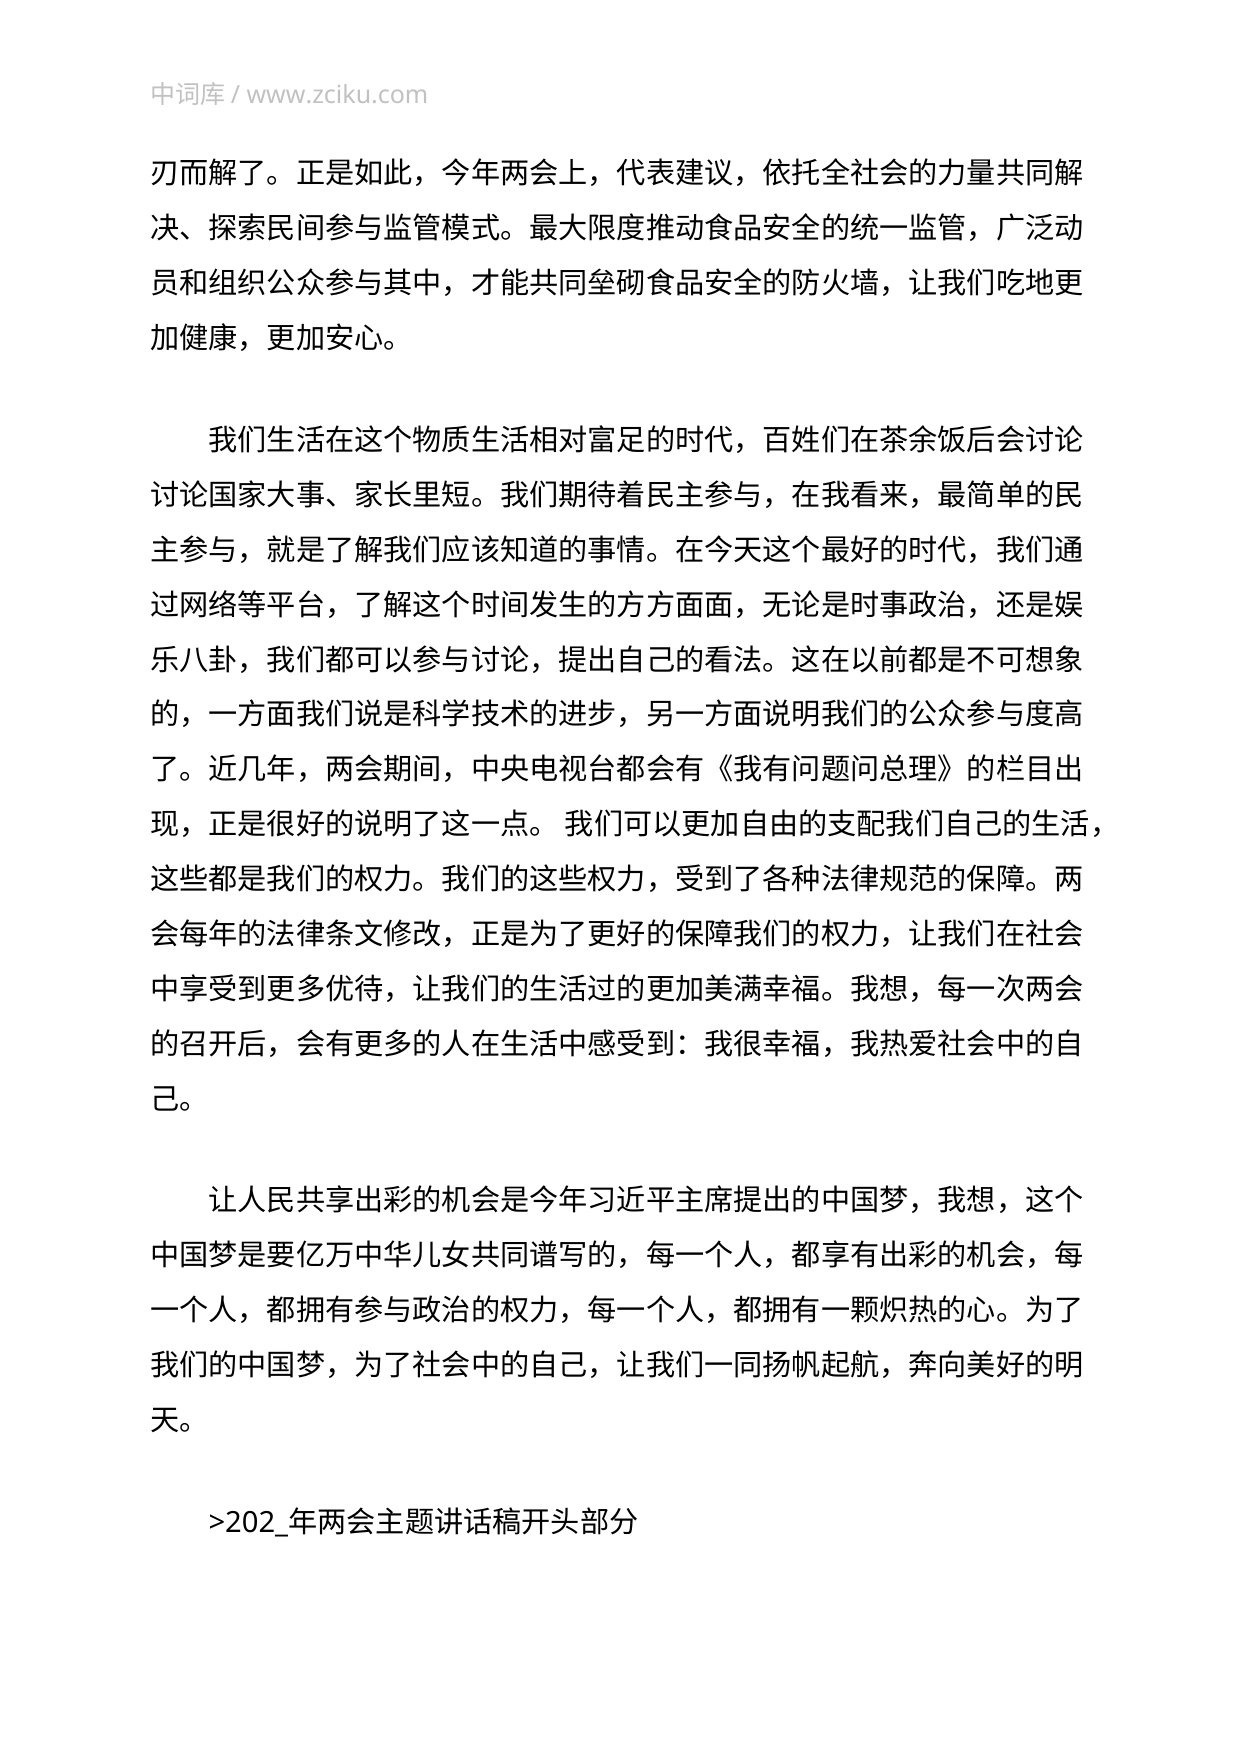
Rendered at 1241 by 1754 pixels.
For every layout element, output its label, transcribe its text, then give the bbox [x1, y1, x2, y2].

text 让人民共享出彩的机会是今年习近平主席提出的中国梦，我想，这个中国梦是要亿万中华儿女共同谱写的，每一个人，都享有出彩的机会，每一个人，都拥有参与政治的权力，每一个人，都拥有一颗炽热的心。为了我们的中国梦，为了社会中的自己，让我们一同扬帆起航，奔向美好的明天。 [150, 1177, 1090, 1439]
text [150, 150, 1090, 357]
text >202_年两会主题讲话稿开头部分 [150, 1498, 1090, 1541]
text 我们生活在这个物质生活相对富足的时代，百姓们在茶余饭后会讨论讨论国家大事、家长里短。我们期待着民主参与，在我看来，最简单的民主参与，就是了解我们应该知道的事情。在今天这个最好的时代，我们通过网络等平台，了解这个时间发生的方方面面，无论是时事政治，还是娱乐八卦，我们都可以参与讨论，提出自己的看法。这在以前都是不可想象的，一方面我们说是科学技术的进步，另一方面说明我们的公众参与度高了。近几年，两会期间，中央电视台都会有《我有问题问总理》的栏目出现，正是很好的说明了这一点。 我们可以更加自由的支配我们自己的生活，这些都是我们的权力。我们的这些权力，受到了各种法律规范的保障。两会每年的法律条文修改，正是为了更好的保障我们的权力，让我们在社会中享受到更多优待，让我们的生活过的更加美满幸福。我想，每一次两会的召开后，会有更多的人在生活中感受到：我很幸福，我热爱社会中的自己。 [150, 416, 1090, 1117]
